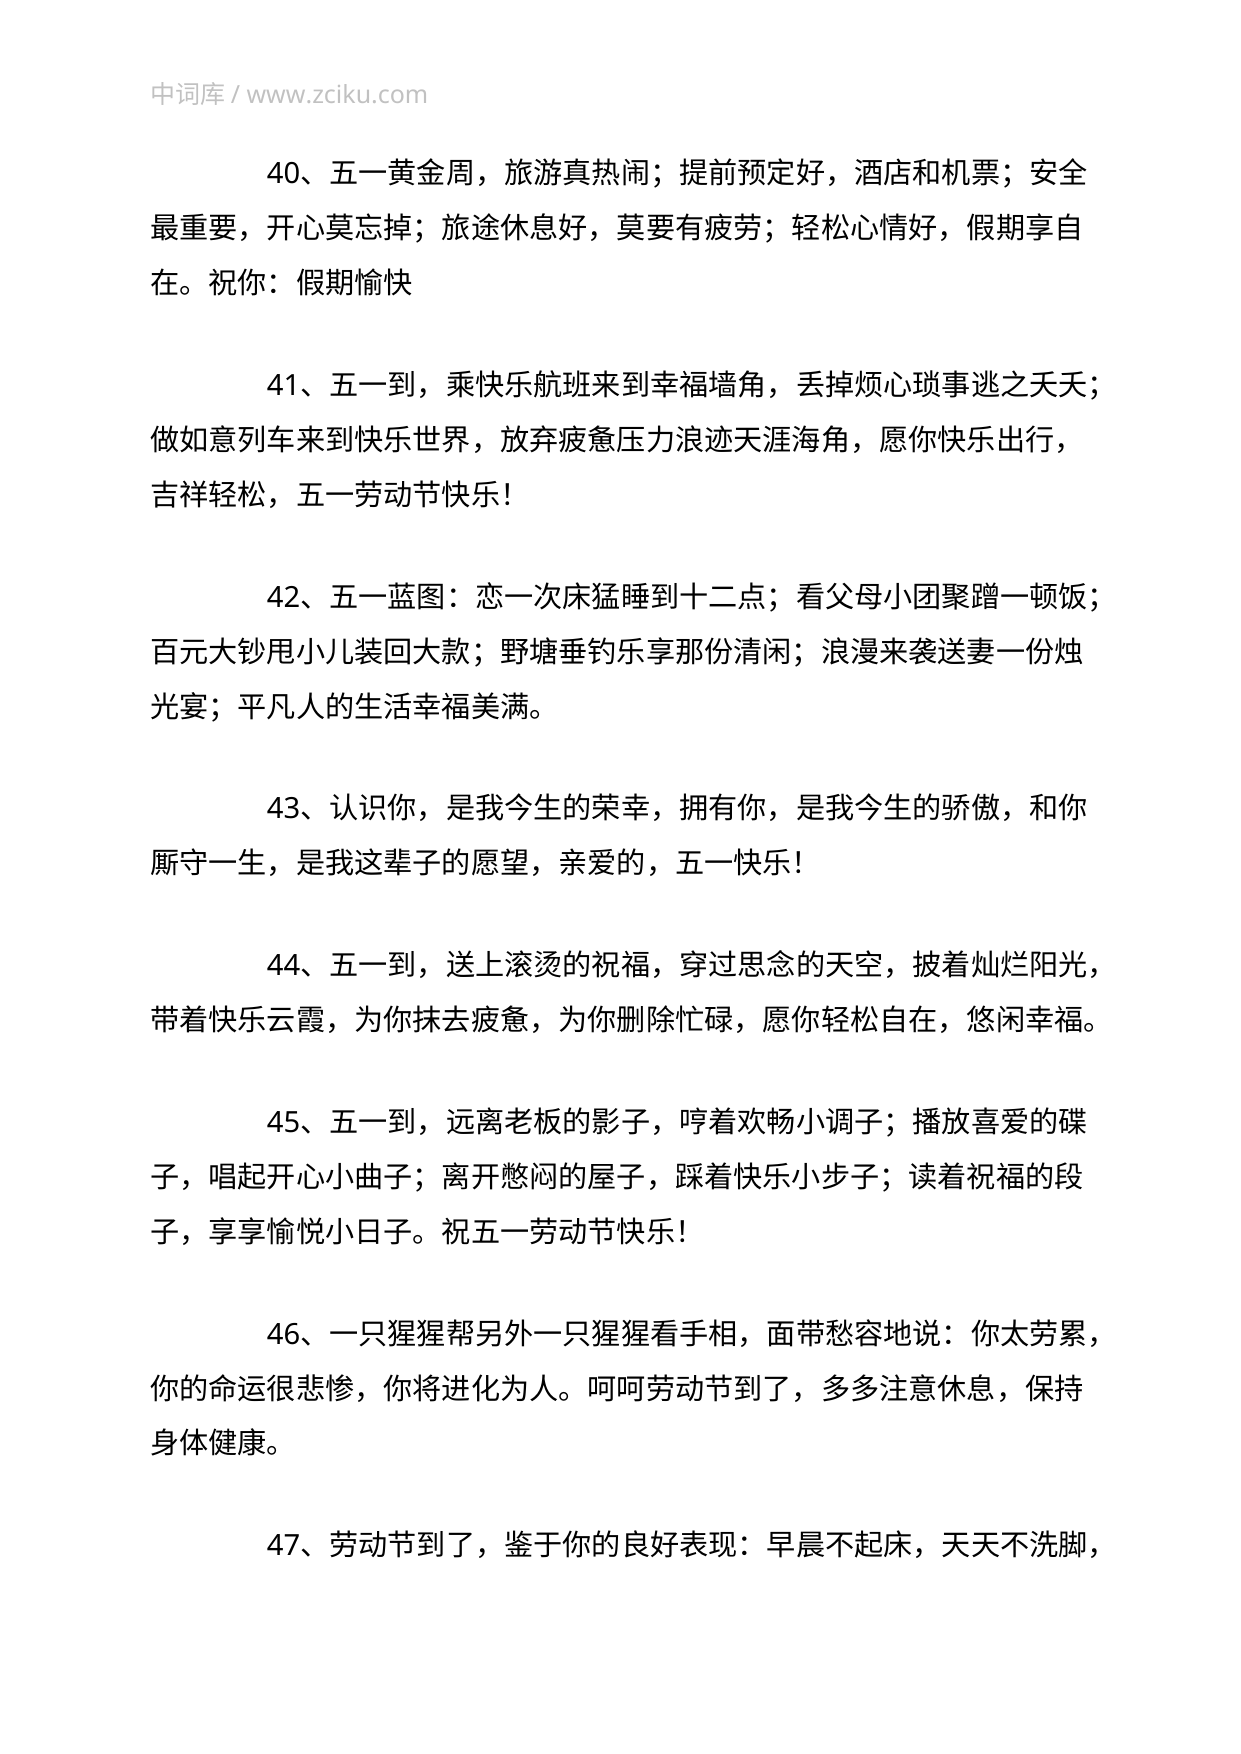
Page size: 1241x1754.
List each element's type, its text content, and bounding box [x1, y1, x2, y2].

text 43、认识你，是我今生的荣幸，拥有你，是我今生的骄傲，和你厮守一生，是我这辈子的愿望，亲爱的，五一快乐！ [150, 785, 1090, 882]
text 44、五一到，送上滚烫的祝福，穿过思念的天空，披着灿烂阳光，带着快乐云霞，为你抹去疲惫，为你删除忙碌，愿你轻松自在，悠闲幸福。 [150, 942, 1090, 1039]
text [150, 1522, 1090, 1564]
text 41、五一到，乘快乐航班来到幸福墙角，丢掉烦心琐事逃之夭夭；做如意列车来到快乐世界，放弃疲惫压力浪迹天涯海角，愿你快乐出行，吉祥轻松，五一劳动节快乐！ [150, 362, 1090, 514]
text 42、五一蓝图：恋一次床猛睡到十二点；看父母小团聚蹭一顿饭；百元大钞甩小儿装回大款；野塘垂钓乐享那份清闲；浪漫来袭送妻一份烛光宴；平凡人的生活幸福美满。 [150, 573, 1090, 726]
text 40、五一黄金周，旅游真热闹；提前预定好，酒店和机票；安全最重要，开心莫忘掉；旅途休息好，莫要有疲劳；轻松心情好，假期享自在。祝你：假期愉快 [150, 150, 1090, 302]
text 46、一只猩猩帮另外一只猩猩看手相，面带愁容地说：你太劳累，你的命运很悲惨，你将进化为人。呵呵劳动节到了，多多注意休息，保持身体健康。 [150, 1310, 1090, 1462]
text 45、五一到，远离老板的影子，哼着欢畅小调子；播放喜爱的碟子，唱起开心小曲子；离开憋闷的屋子，踩着快乐小步子；读着祝福的段子，享享愉悦小日子。祝五一劳动节快乐！ [150, 1098, 1090, 1251]
